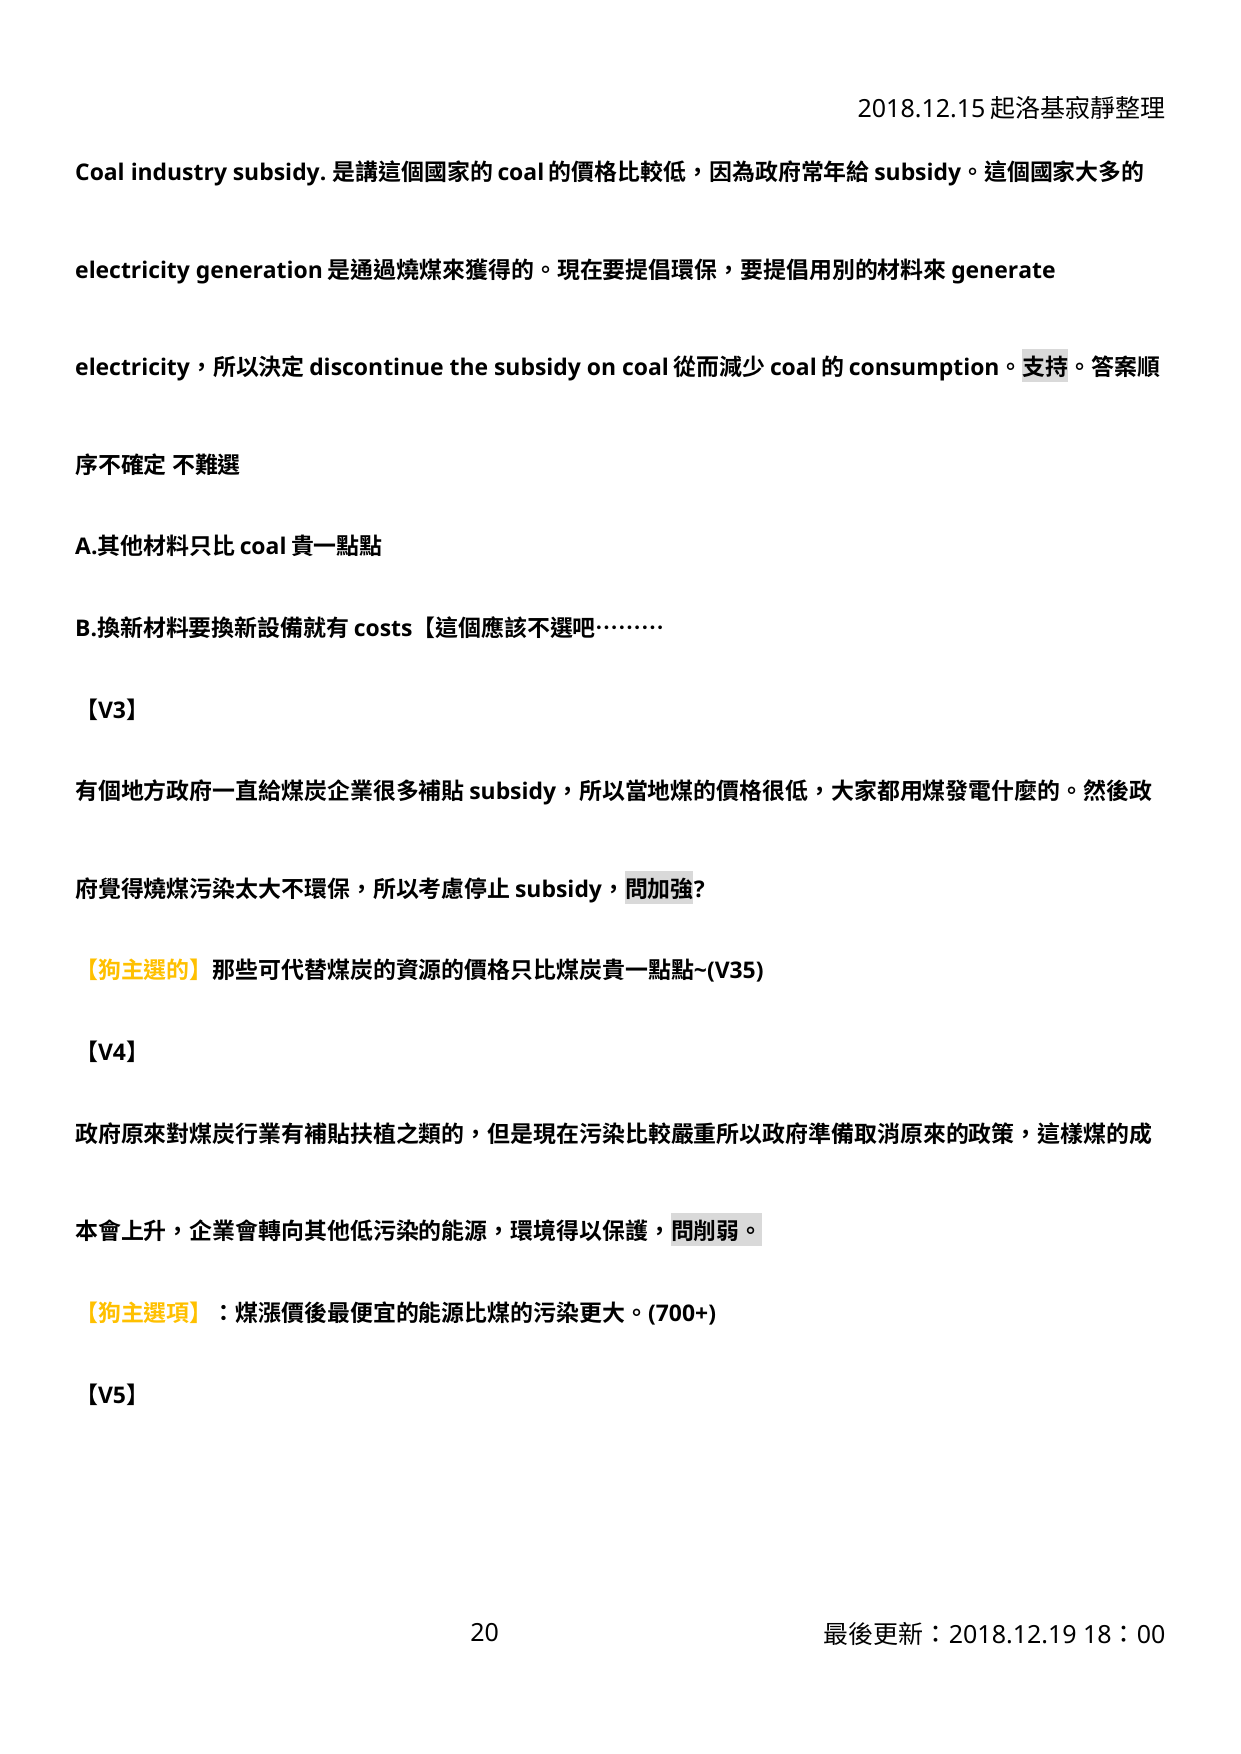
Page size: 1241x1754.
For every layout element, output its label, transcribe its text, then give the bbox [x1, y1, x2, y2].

text 【狗主選項】：煤漲價後最便宜的能源比煤的污染更大。(700+) [75, 1279, 1165, 1344]
text Coal industry subsidy. 是講這個國家的coal的價格比較低，因為政府常年給subsidy。這個國家大多的electricity generation是通過燒煤來獲得的。現在要提倡環保，要提倡用別的材料來generate electricity，所以決定discontinue the subsidy on coal從而減少coal的consumption。支持。答案順序不確定 不難選 [75, 138, 1165, 496]
text A.其他材料只比coal貴一點點 [75, 512, 1165, 577]
text 【V3】 [75, 676, 1165, 741]
text 【狗主選的】那些可代替煤炭的資源的價格只比煤炭貴一點點~(V35) [75, 937, 1165, 1002]
text 【V5】 [75, 1361, 1165, 1426]
text 有個地方政府一直給煤炭企業很多補貼subsidy，所以當地煤的價格很低，大家都用煤發電什麼的。然後政府覺得燒煤污染太大不環保，所以考慮停止subsidy，問加強? [75, 757, 1165, 920]
text B.換新材料要換新設備就有costs【這個應該不選吧……… [75, 594, 1165, 659]
text 政府原來對煤炭行業有補貼扶植之類的，但是現在污染比較嚴重所以政府準備取消原來的政策，這樣煤的成本會上升，企業會轉向其他低污染的能源，環境得以保護，問削弱。 [75, 1100, 1165, 1262]
text 【V4】 [75, 1018, 1165, 1083]
